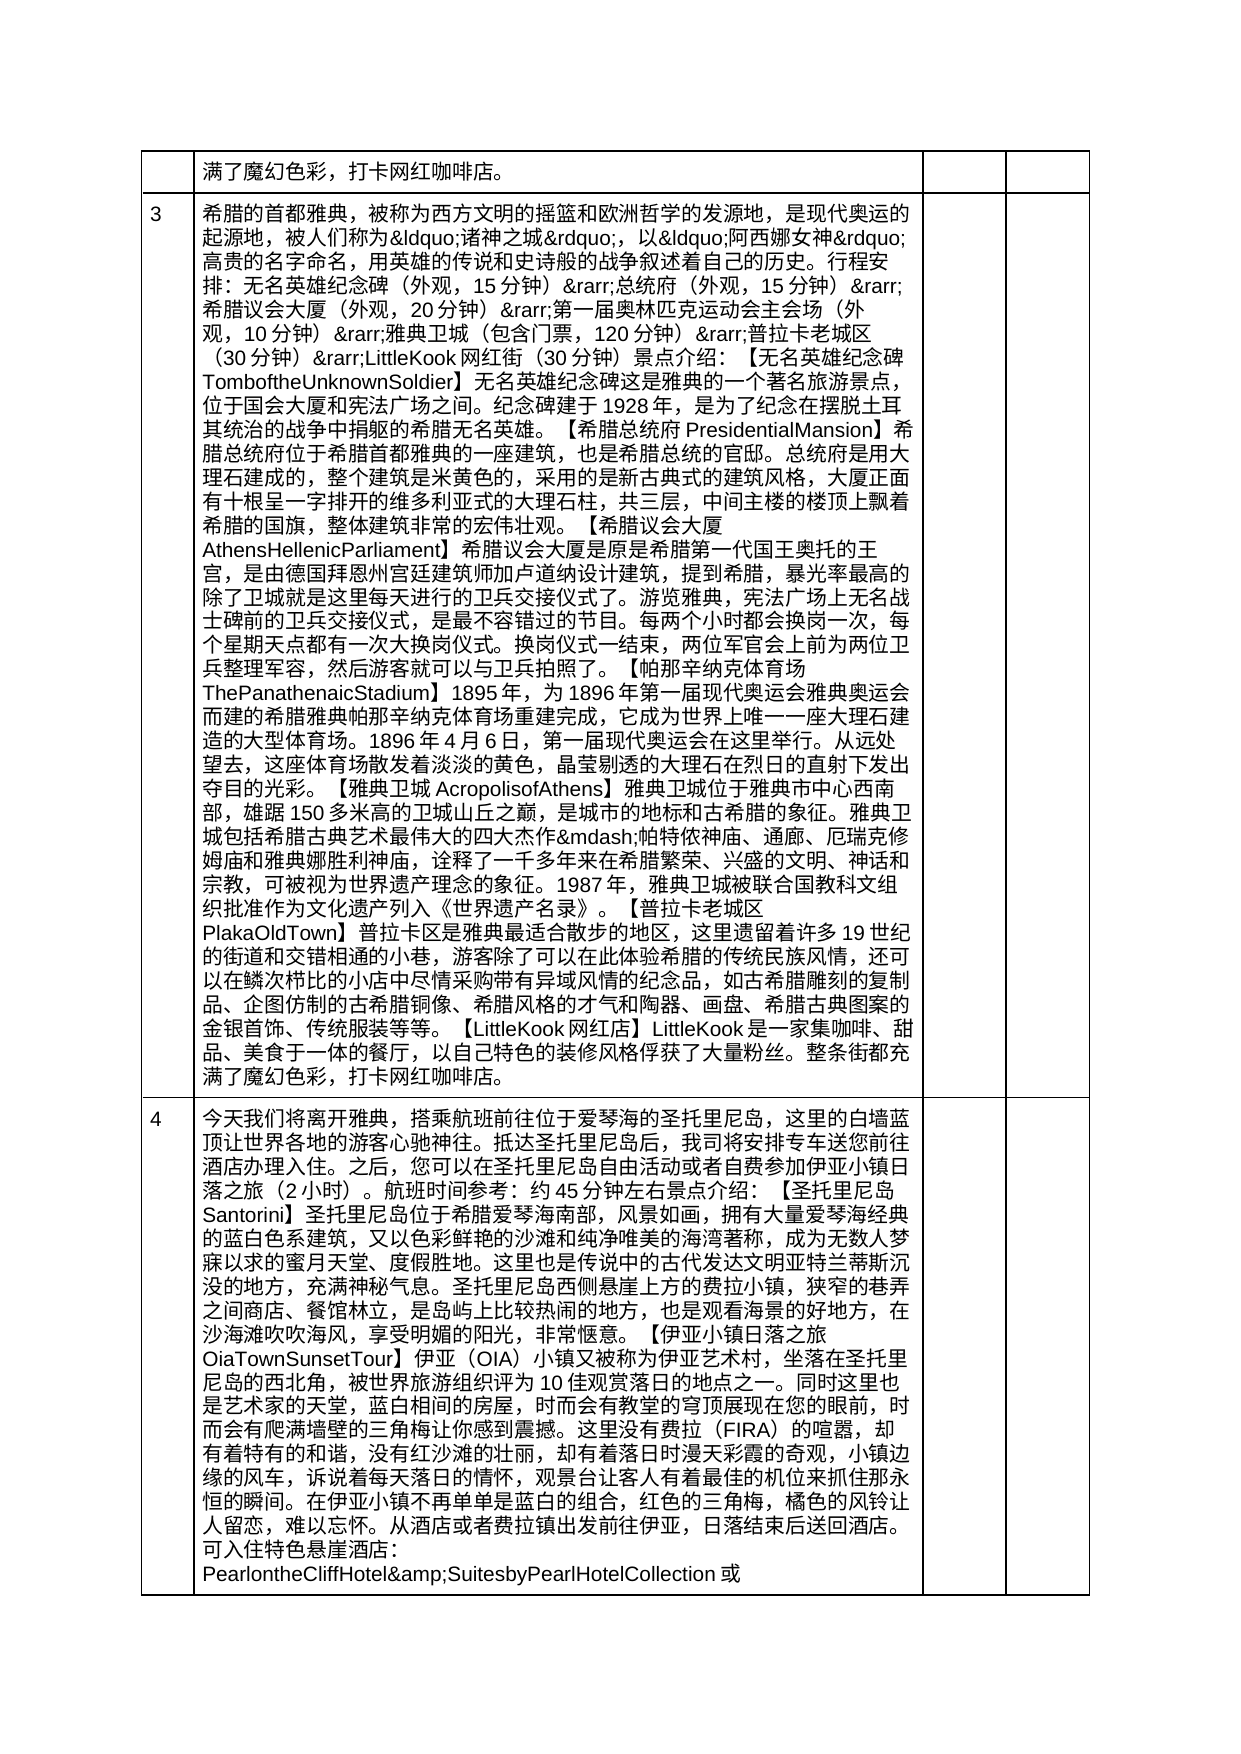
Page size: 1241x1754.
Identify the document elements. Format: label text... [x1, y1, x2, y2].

table_cell 3 [142, 152, 193, 192]
table_cell 3 [142, 193, 193, 1097]
table_cell 4 [142, 1098, 193, 1594]
table_cell [924, 194, 1005, 1097]
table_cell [195, 1098, 922, 1594]
table_cell [1007, 152, 1089, 192]
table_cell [195, 152, 922, 192]
table_cell [1007, 194, 1089, 1097]
table_cell [1007, 1098, 1089, 1594]
table_cell [924, 152, 1005, 192]
table_cell [924, 1098, 1005, 1594]
